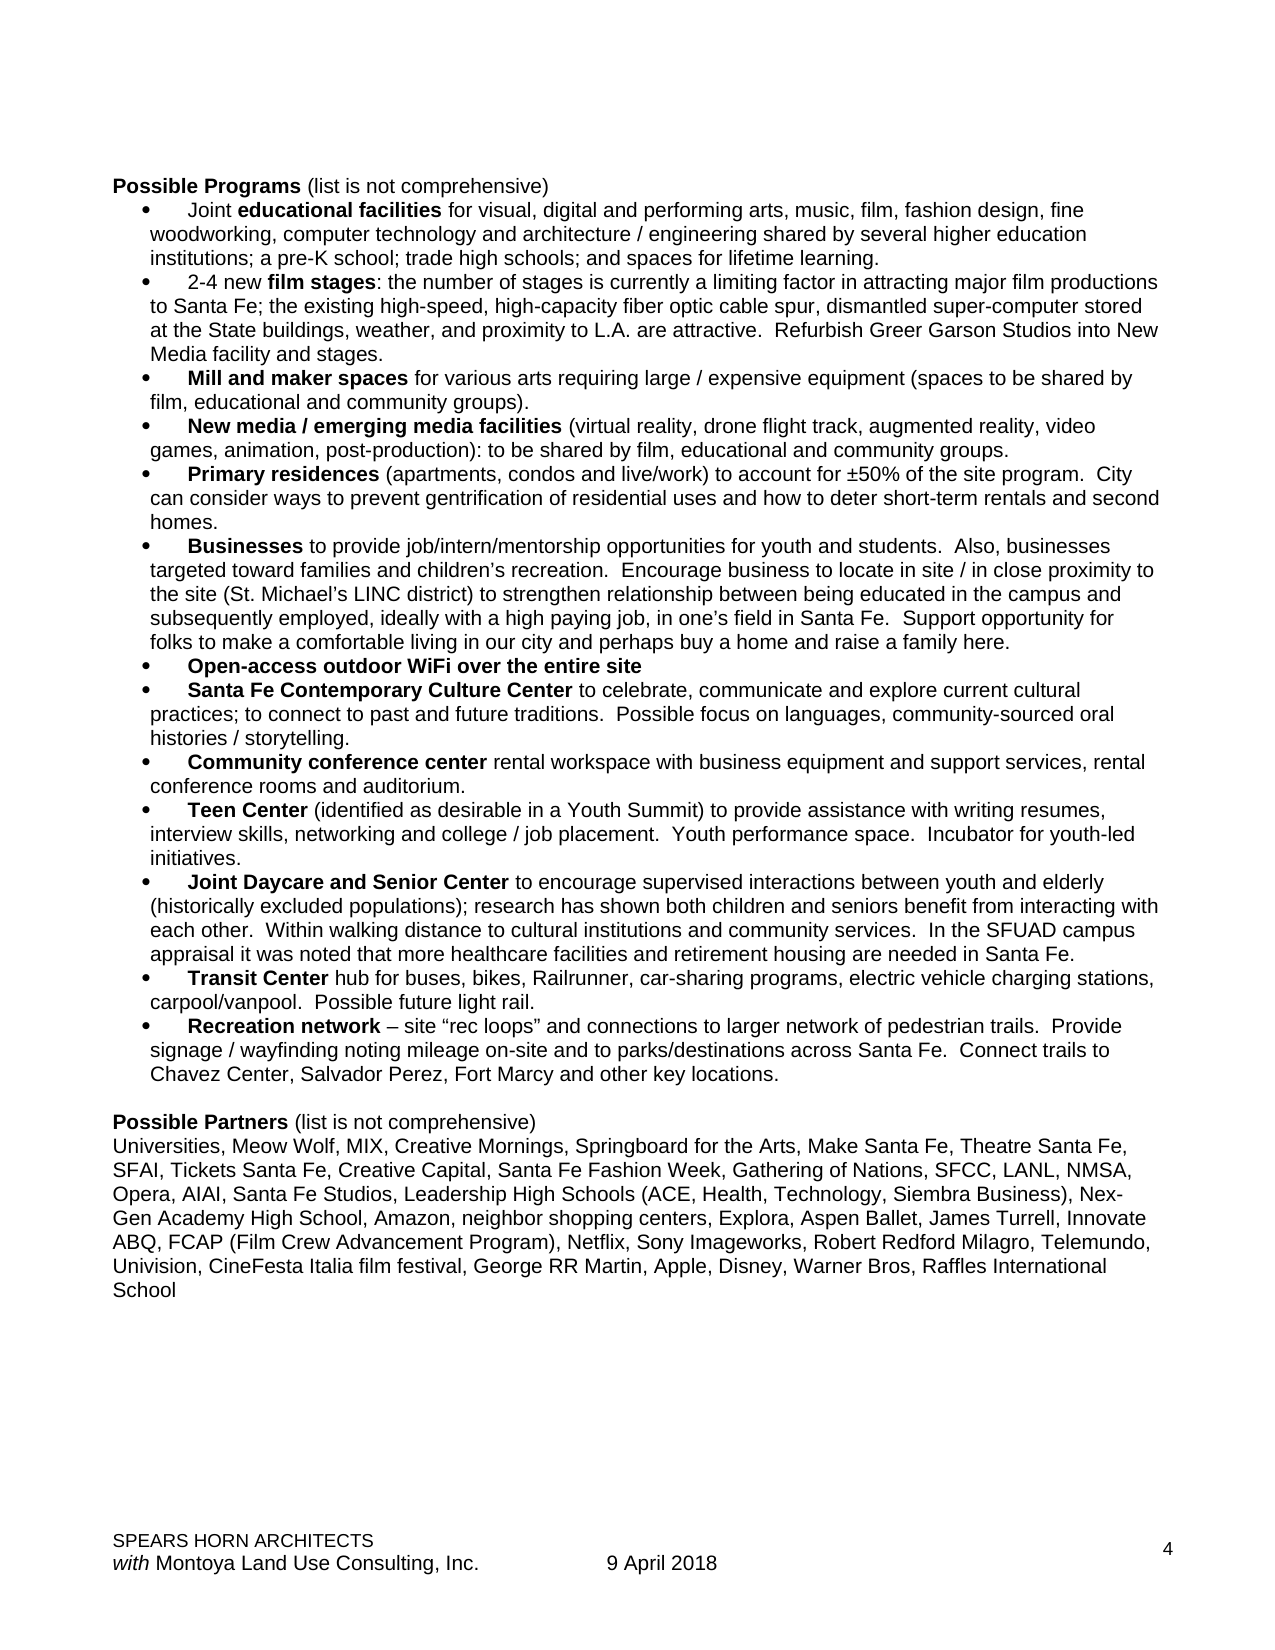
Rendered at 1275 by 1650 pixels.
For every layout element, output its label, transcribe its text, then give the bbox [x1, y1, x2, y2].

list Open-access outdoor WiFi over the entire site [142, 654, 1162, 678]
list New media / emerging media facilities (virtual reality, drone flight track, augmented reality, video games, animation, post-production): to be shared by film, educational and community groups. [142, 414, 1162, 462]
list Community conference center rental workspace with business equipment and support services, rental conference rooms and auditorium. [142, 750, 1162, 798]
list Businesses to provide job/intern/mentorship opportunities for youth and students. Also, businesses targeted toward families and children’s recreation. Encourage business to locate in site / in close proximity to the site (St. Michael’s LINC district) to strengthen relationship between being educated in the campus and subsequently employed, ideally with a high paying job, in one’s field in Santa Fe. Support opportunity for folks to make a comfortable living in our city and perhaps buy a home and raise a family here. [142, 534, 1162, 654]
list Recreation network – site “rec loops” and connections to larger network of pedestrian trails. Provide signage / wayfinding noting mileage on-site and to parks/destinations across Santa Fe. Connect trails to Chavez Center, Salvador Perez, Fort Marcy and other key locations. [142, 1014, 1162, 1086]
list Primary residences (apartments, condos and live/work) to account for ±50% of the site program. City can consider ways to prevent gentrification of residential uses and how to deter short-term rentals and second homes. [142, 462, 1162, 534]
list Mill and maker spaces for various arts requiring large / expensive equipment (spaces to be shared by film, educational and community groups). [142, 366, 1162, 414]
list Joint educational facilities for visual, digital and performing arts, music, film, fashion design, fine woodworking, computer technology and architecture / engineering shared by several higher education institutions; a pre-K school; trade high schools; and spaces for lifetime learning. [142, 198, 1162, 270]
list Possible Programs (list is not comprehensive) [112, 174, 1162, 198]
list Joint Daycare and Senior Center to encourage supervised interactions between youth and elderly (historically excluded populations); research has shown both children and seniors benefit from interacting with each other. Within walking distance to cultural institutions and community services. In the SFUAD campus appraisal it was noted that more healthcare facilities and retirement housing are needed in Santa Fe. [142, 870, 1162, 966]
list Teen Center (identified as desirable in a Youth Summit) to provide assistance with writing resumes, interview skills, networking and college / job placement. Youth performance space. Incubator for youth-led initiatives. [142, 798, 1162, 870]
list Santa Fe Contemporary Culture Center to celebrate, communicate and explore current cultural practices; to connect to past and future traditions. Possible focus on languages, community-sourced oral histories / storytelling. [142, 678, 1162, 750]
list Transit Center hub for buses, bikes, Railrunner, car-sharing programs, electric vehicle charging stations, carpool/vanpool. Possible future light rail. [142, 966, 1162, 1014]
list Universities, Meow Wolf, MIX, Creative Mornings, Springboard for the Arts, Make Santa Fe, Theatre Santa Fe, SFAI, Tickets Santa Fe, Creative Capital, Santa Fe Fashion Week, Gathering of Nations, SFCC, LANL, NMSA, Opera, AIAI, Santa Fe Studios, Leadership High Schools (ACE, Health, Technology, Siembra Business), Nex-Gen Academy High School, Amazon, neighbor shopping centers, Explora, Aspen Ballet, James Turrell, Innovate ABQ, FCAP (Film Crew Advancement Program), Netflix, Sony Imageworks, Robert Redford Milagro, Telemundo, Univision, CineFesta Italia film festival, George RR Martin, Apple, Disney, Warner Bros, Raffles International School [112, 1134, 1162, 1301]
list Possible Partners (list is not comprehensive) [112, 1110, 1162, 1134]
list 2-4 new film stages: the number of stages is currently a limiting factor in attracting major film productions to Santa Fe; the existing high-speed, high-capacity fiber optic cable spur, dismantled super-computer stored at the State buildings, weather, and proximity to L.A. are attractive. Refurbish Greer Garson Studios into New Media facility and stages. [142, 270, 1162, 366]
